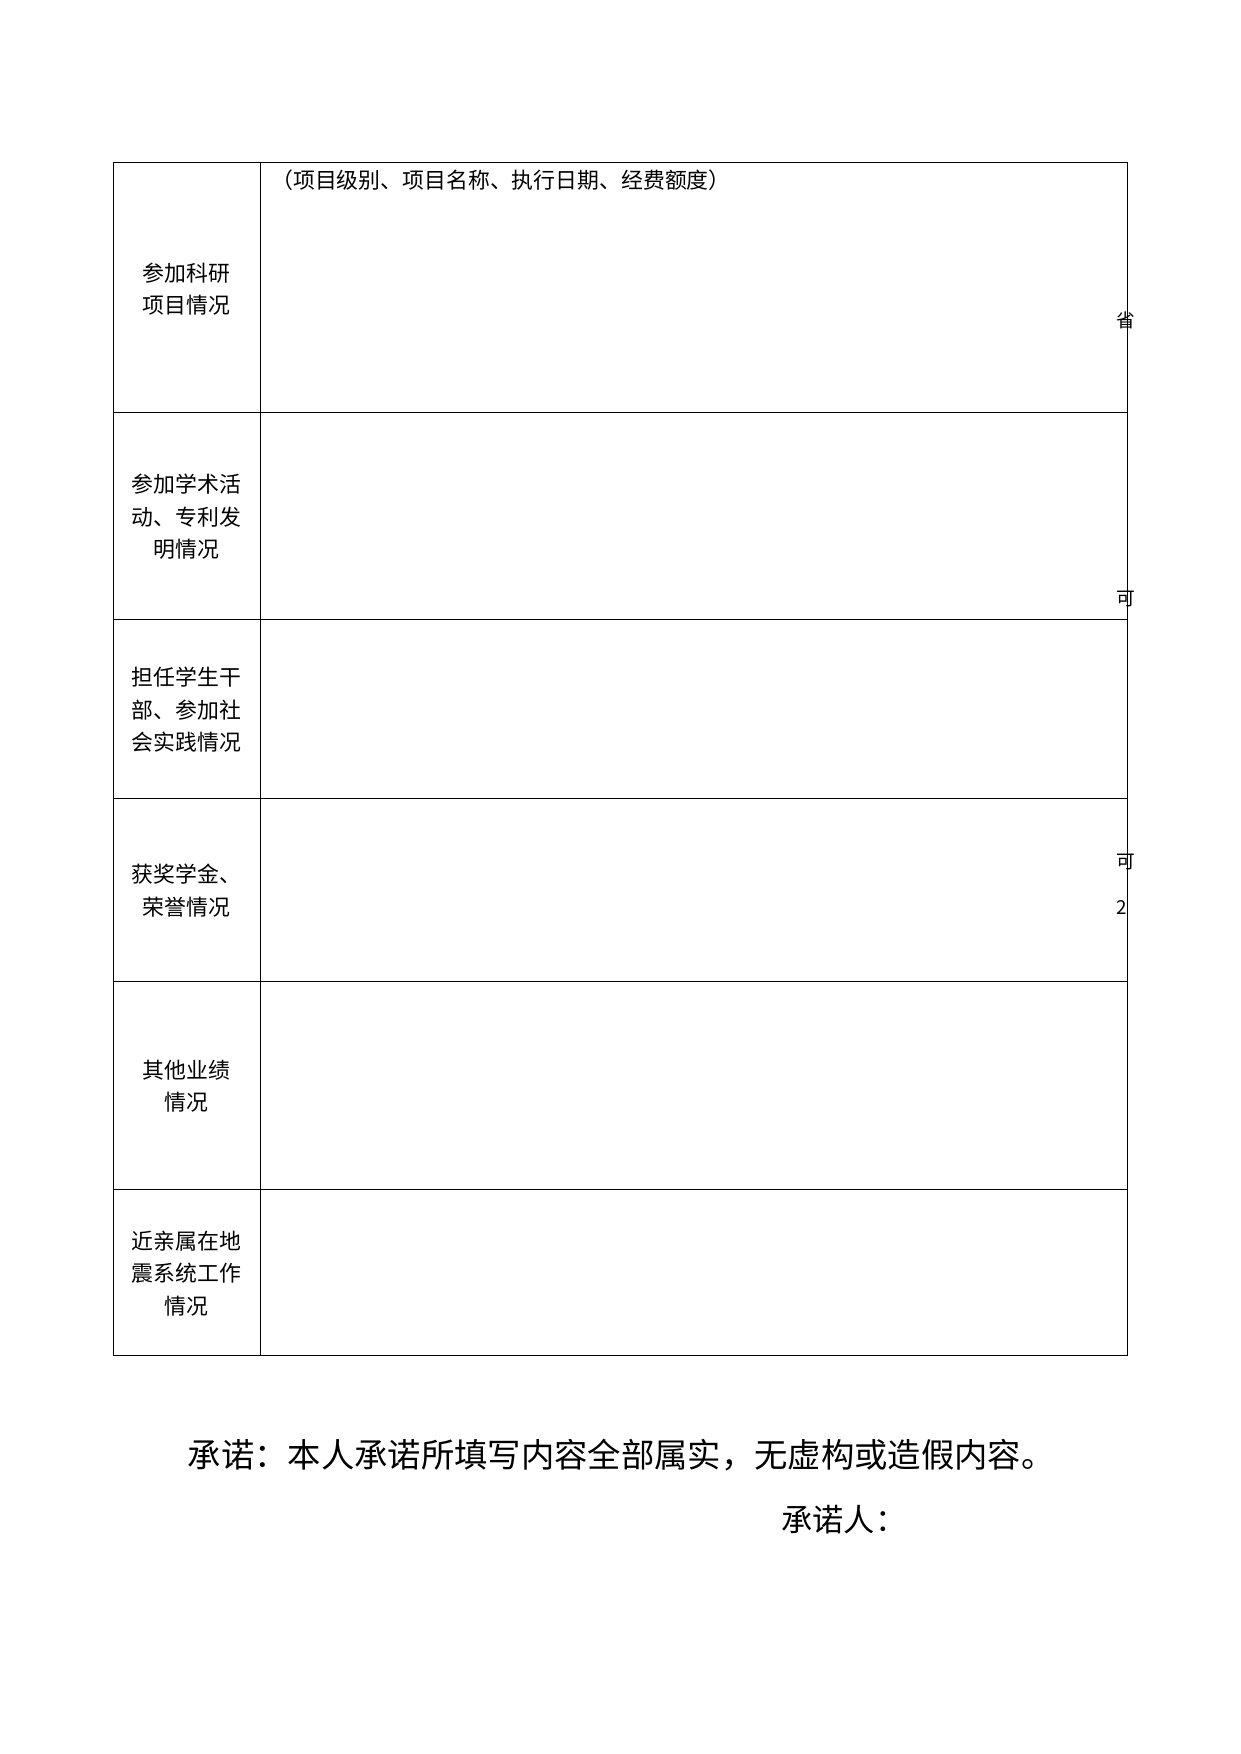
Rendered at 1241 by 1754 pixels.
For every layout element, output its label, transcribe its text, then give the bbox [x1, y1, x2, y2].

table_cell 获奖学金、荣誉情况 [114, 799, 260, 981]
table_cell [261, 982, 1127, 1188]
table_cell [261, 1190, 1127, 1355]
text 承诺：本人承诺所填写内容全部属实，无虚构或造假内容。 [187, 1421, 1053, 1486]
table_cell 可 2 [261, 799, 1127, 981]
table_cell 参加学术活动、专利发明情况 [114, 413, 260, 619]
text 承诺人： [187, 1486, 1053, 1551]
table_cell [261, 620, 1127, 797]
table_cell 近亲属在地震系统工作情况 [114, 1190, 260, 1355]
table_cell 可 [261, 413, 1127, 619]
table_cell （项目级别、项目名称、执行日期、经费额度） 省 [261, 163, 1127, 412]
table_cell 担任学生干部、参加社会实践情况 [114, 620, 260, 797]
table_cell 参加科研 项目情况 [114, 163, 260, 412]
table_cell 其他业绩 情况 [114, 982, 260, 1188]
